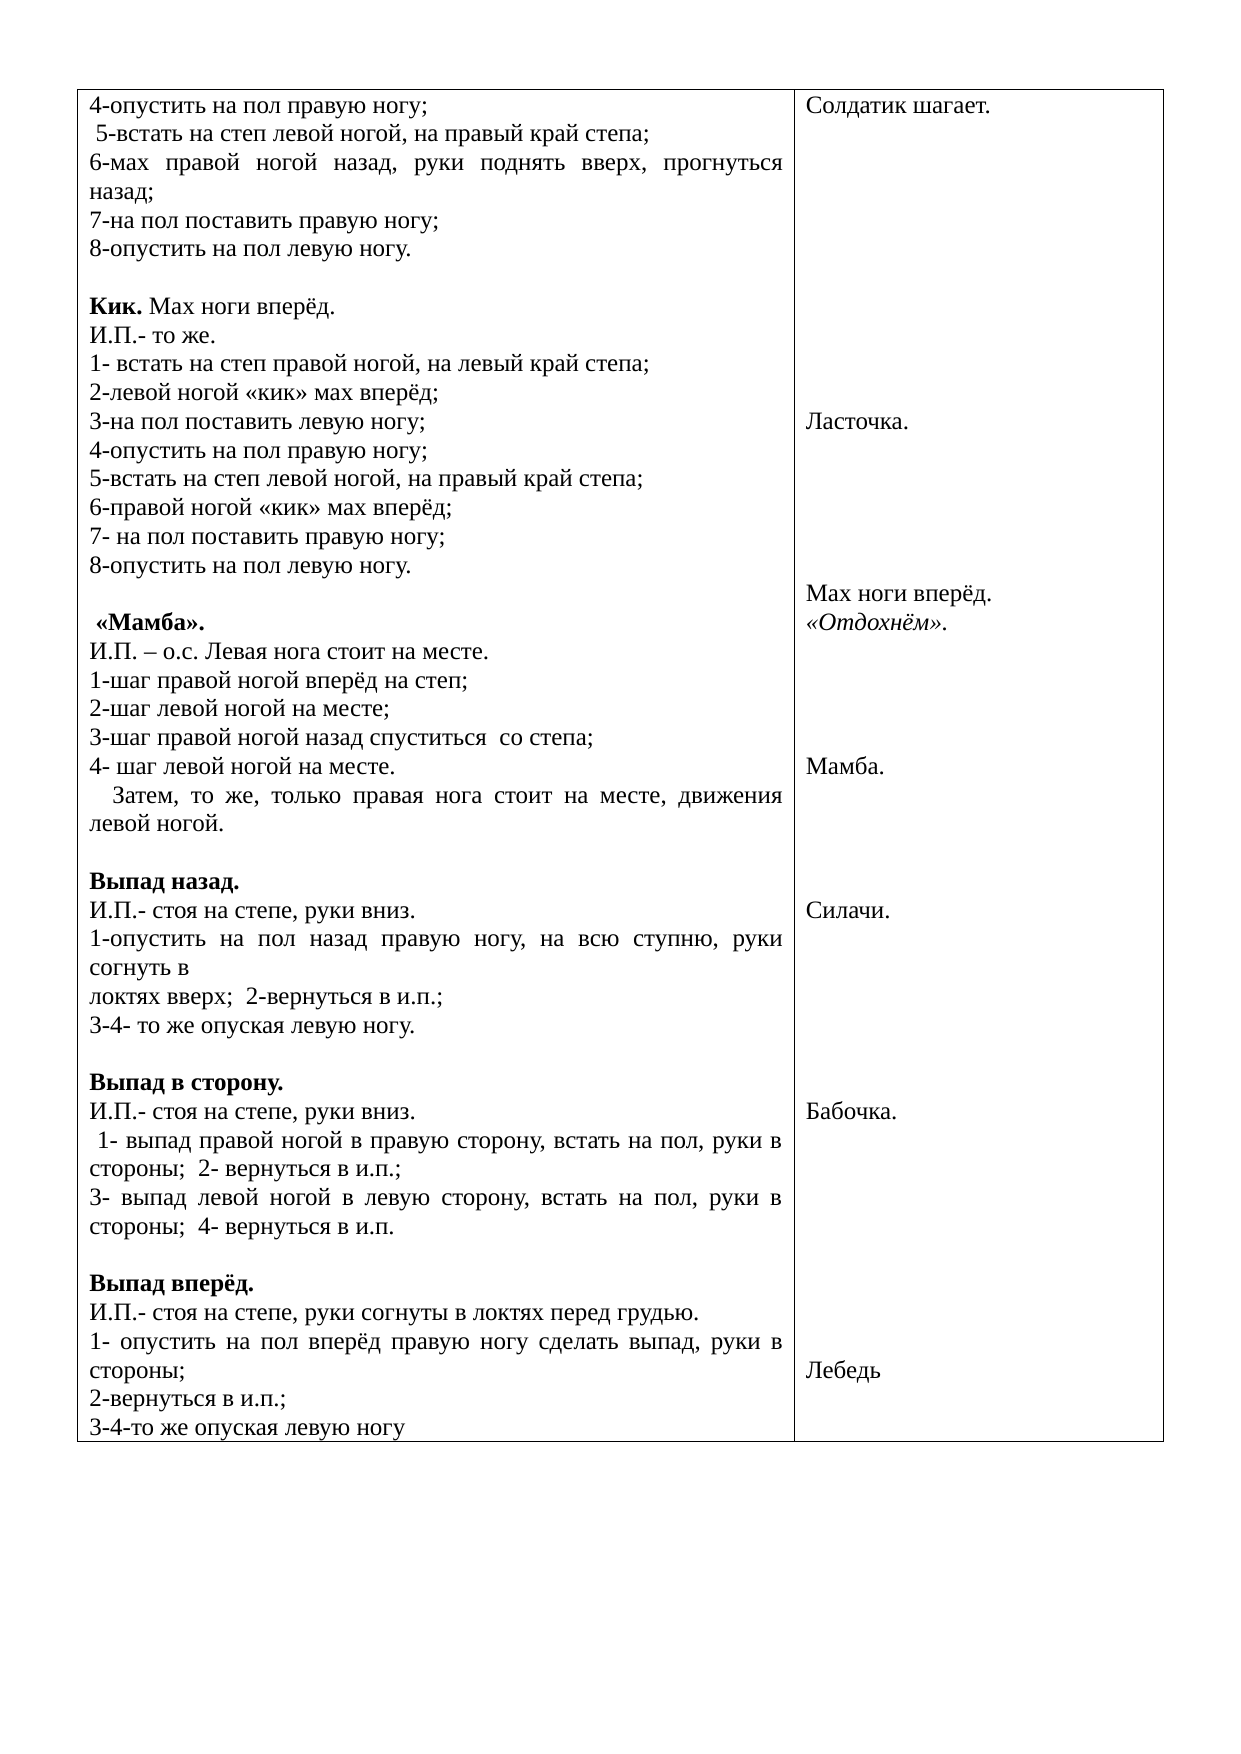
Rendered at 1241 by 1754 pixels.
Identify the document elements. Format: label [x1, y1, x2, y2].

table_cell [795, 90, 1163, 1441]
table_cell [78, 90, 794, 1441]
